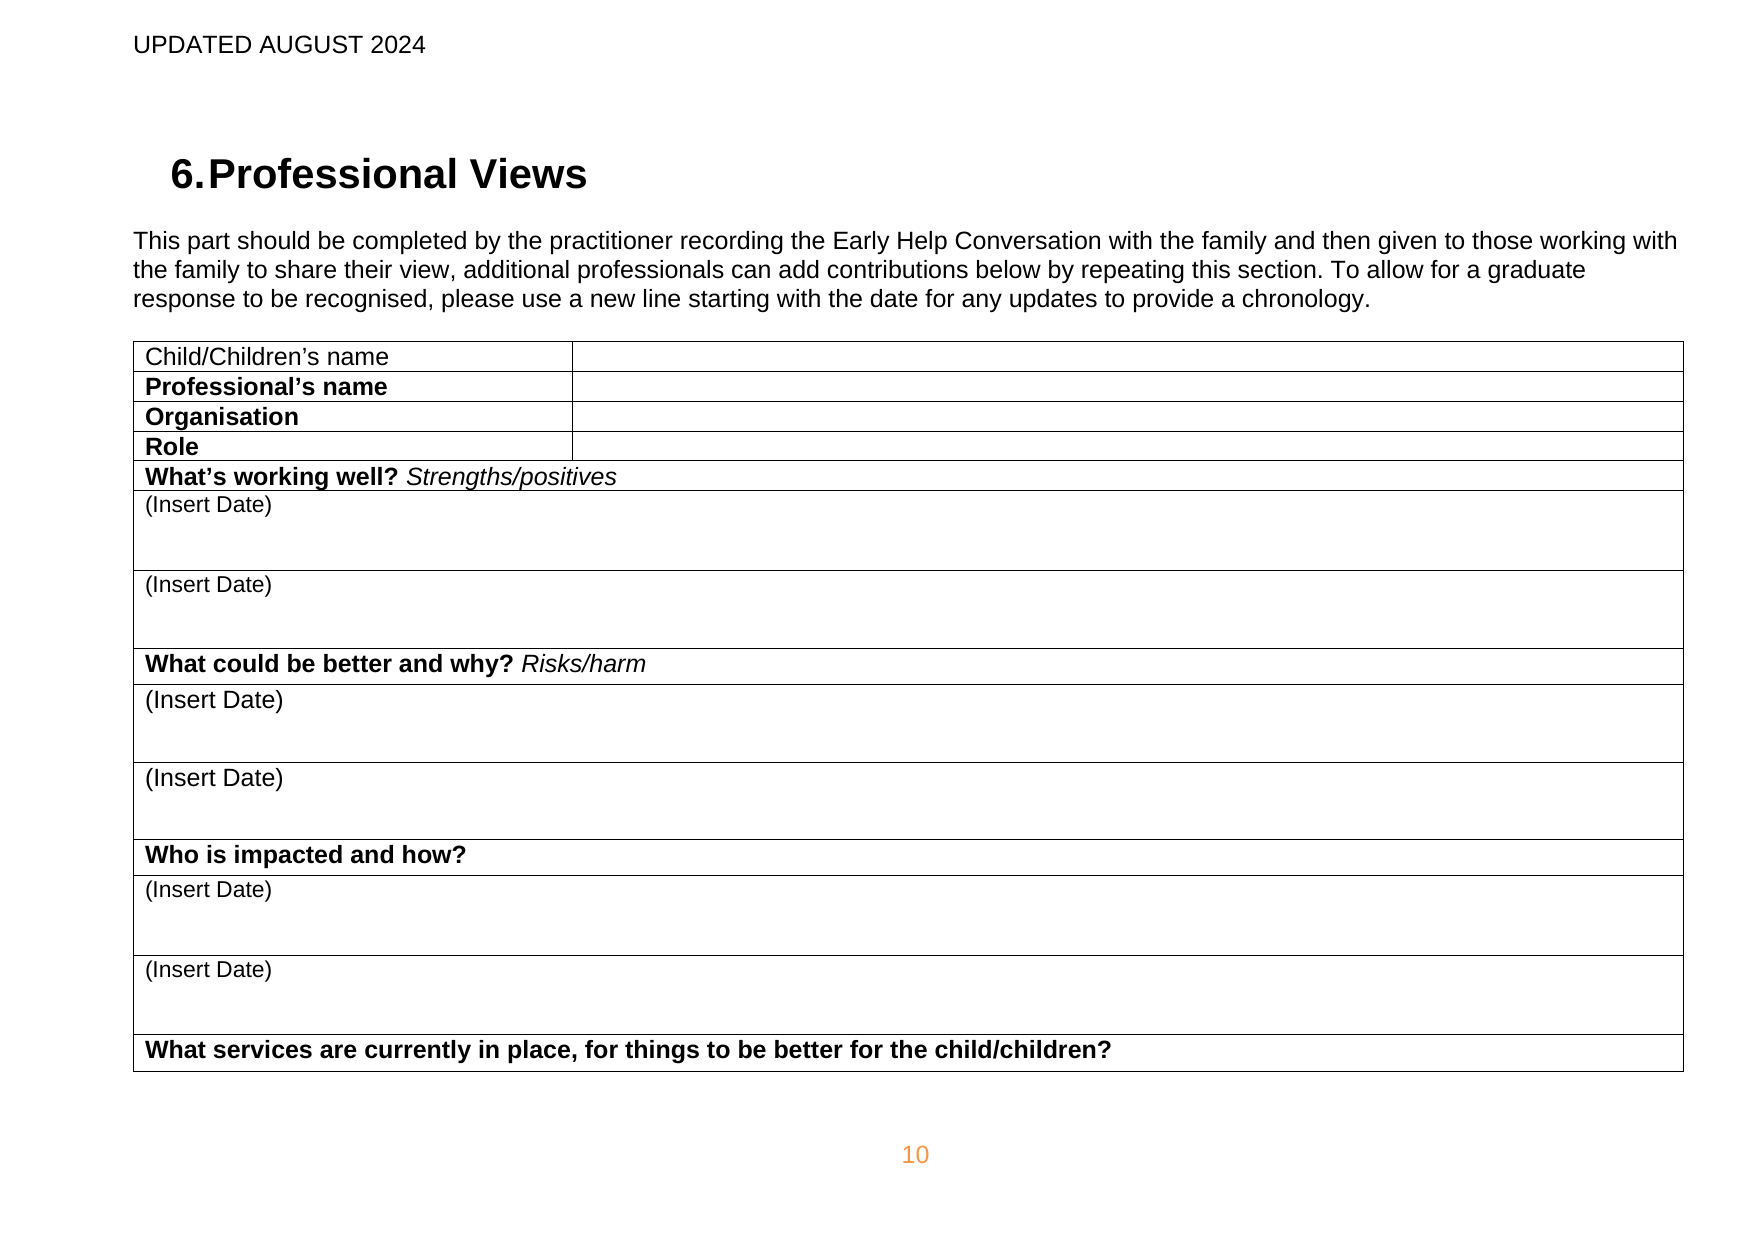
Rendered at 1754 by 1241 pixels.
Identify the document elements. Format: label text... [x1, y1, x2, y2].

list Professional Views [170, 149, 1698, 197]
text This part should be completed by the practitioner recording the Early Help Conversation with the family and then given to those working with the family to share their view, additional professionals can add contributions below by repeating this section. To allow for a graduate response to be recognised, please use a new line starting with the date for any updates to provide a chronology. [133, 197, 1698, 341]
